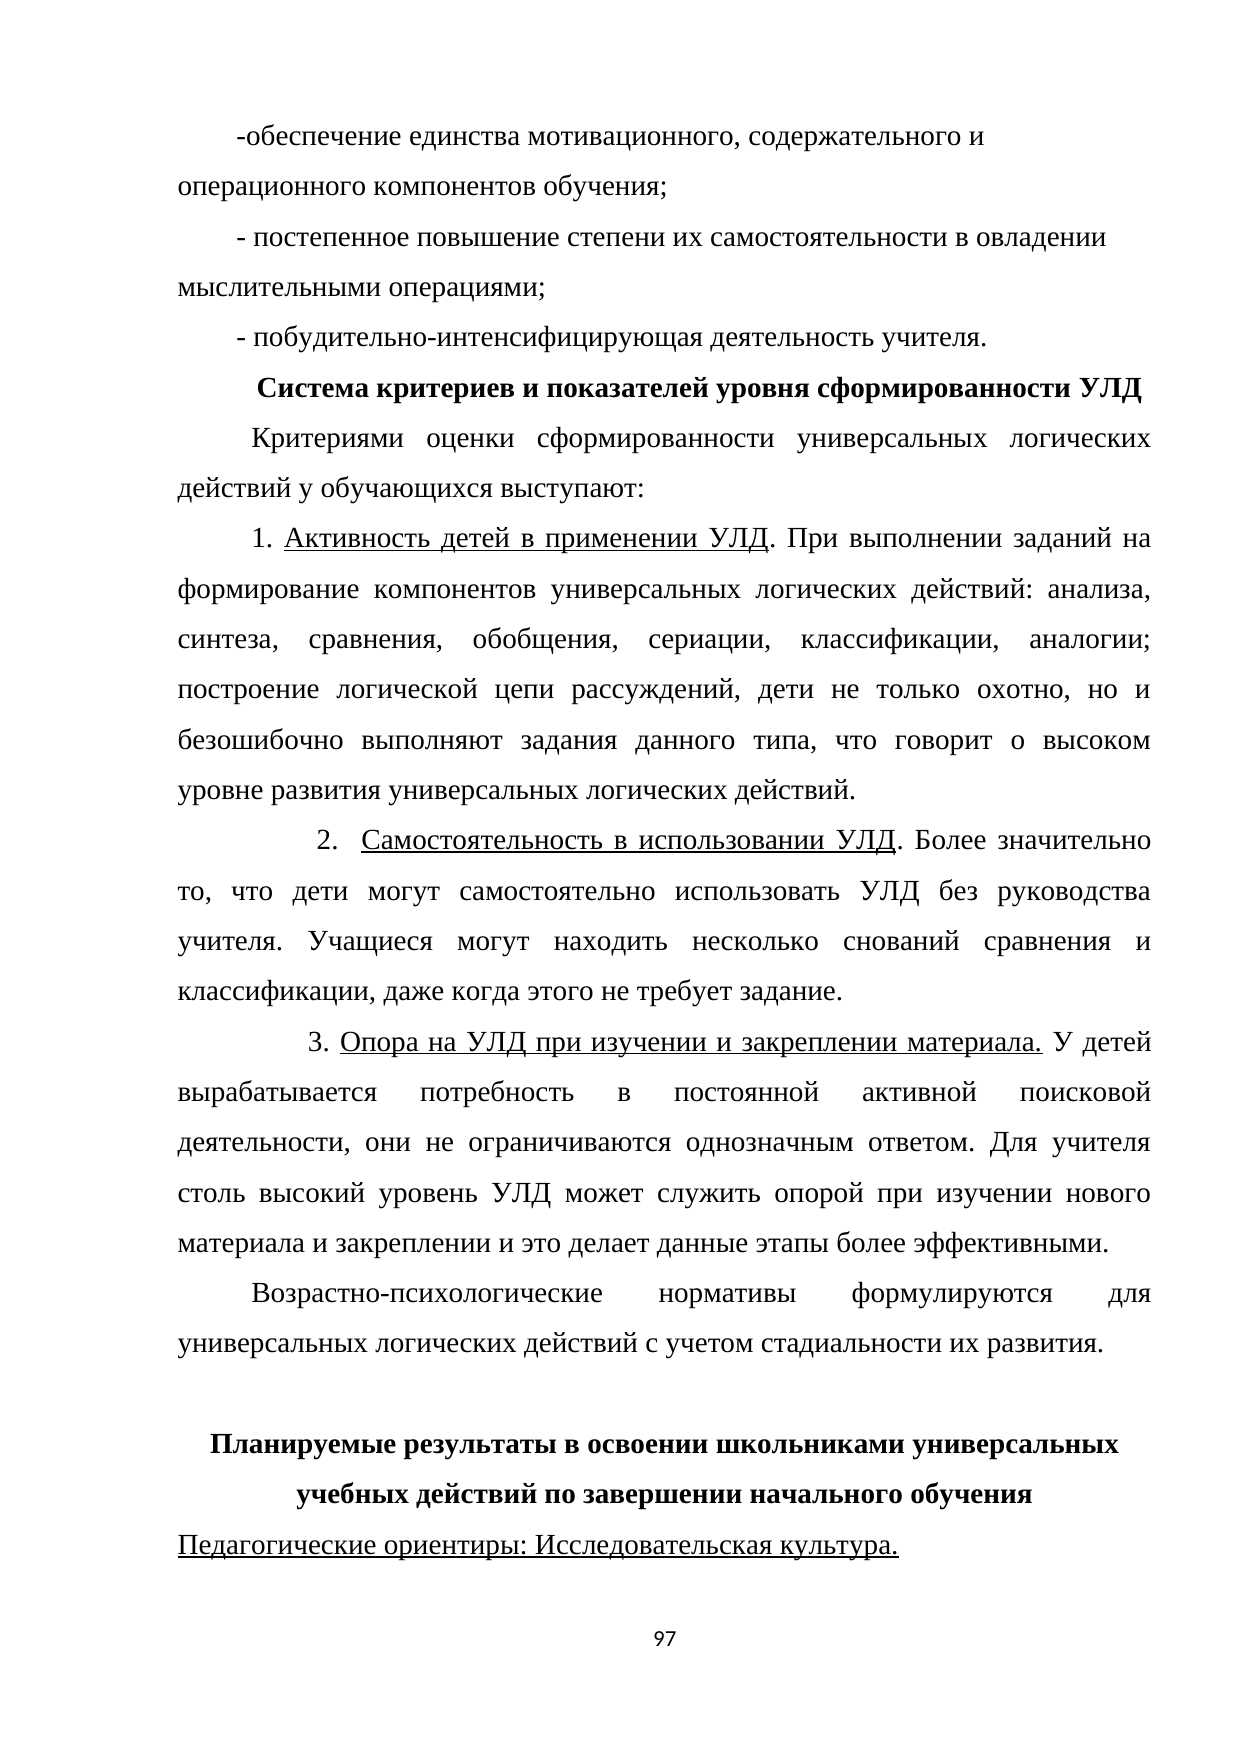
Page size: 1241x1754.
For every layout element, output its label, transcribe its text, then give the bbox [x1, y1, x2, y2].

text Планируемые результаты в освоении школьниками универсальных учебных действий по завершении начального обучения [177, 1426, 1152, 1510]
text 3. Опора на УЛД при изучении и закреплении материала. У детей вырабатывается потребность в постоянной активной поисковой деятельности, они не ограничиваются однозначным ответом. Для учителя столь высокий уровень УЛД может служить опорой при изучении нового материала и закреплении и это делает данные этапы более эффективными. [177, 1024, 1152, 1258]
text Система критериев и показателей уровня сформированности УЛД [177, 370, 1152, 403]
text Педагогические ориентиры: Исследовательская культура. [177, 1527, 1152, 1560]
text -обеспечение единства мотивационного, содержательного и операционного компонентов обучения; [177, 118, 1152, 202]
text 1. Активность детей в применении УЛД. При выполнении заданий на формирование компонентов универсальных логических действий: анализа, синтеза, сравнения, обобщения, сериации, классификации, аналогии; построение логической цепи рассуждений, дети не только охотно, но и безошибочно выполняют задания данного типа, что говорит о высоком уровне развития универсальных логических действий. [177, 521, 1152, 806]
text Возрастно-психологические нормативы формулируются для универсальных логических действий с учетом стадиальности их развития. [177, 1275, 1152, 1359]
text - побудительно-интенсифицирующая деятельность учителя. [177, 319, 1152, 353]
text 2. Самостоятельность в использовании УЛД. Более значительно то, что дети могут самостоятельно использовать УЛД без руководства учителя. Учащиеся могут находить несколько снований сравнения и классификации, даже когда этого не требует задание. [177, 822, 1152, 1007]
text Критериями оценки сформированности универсальных логических действий у обучающихся выступают: [177, 420, 1152, 504]
text - постепенное повышение степени их самостоятельности в овладении мыслительными операциями; [177, 219, 1152, 303]
